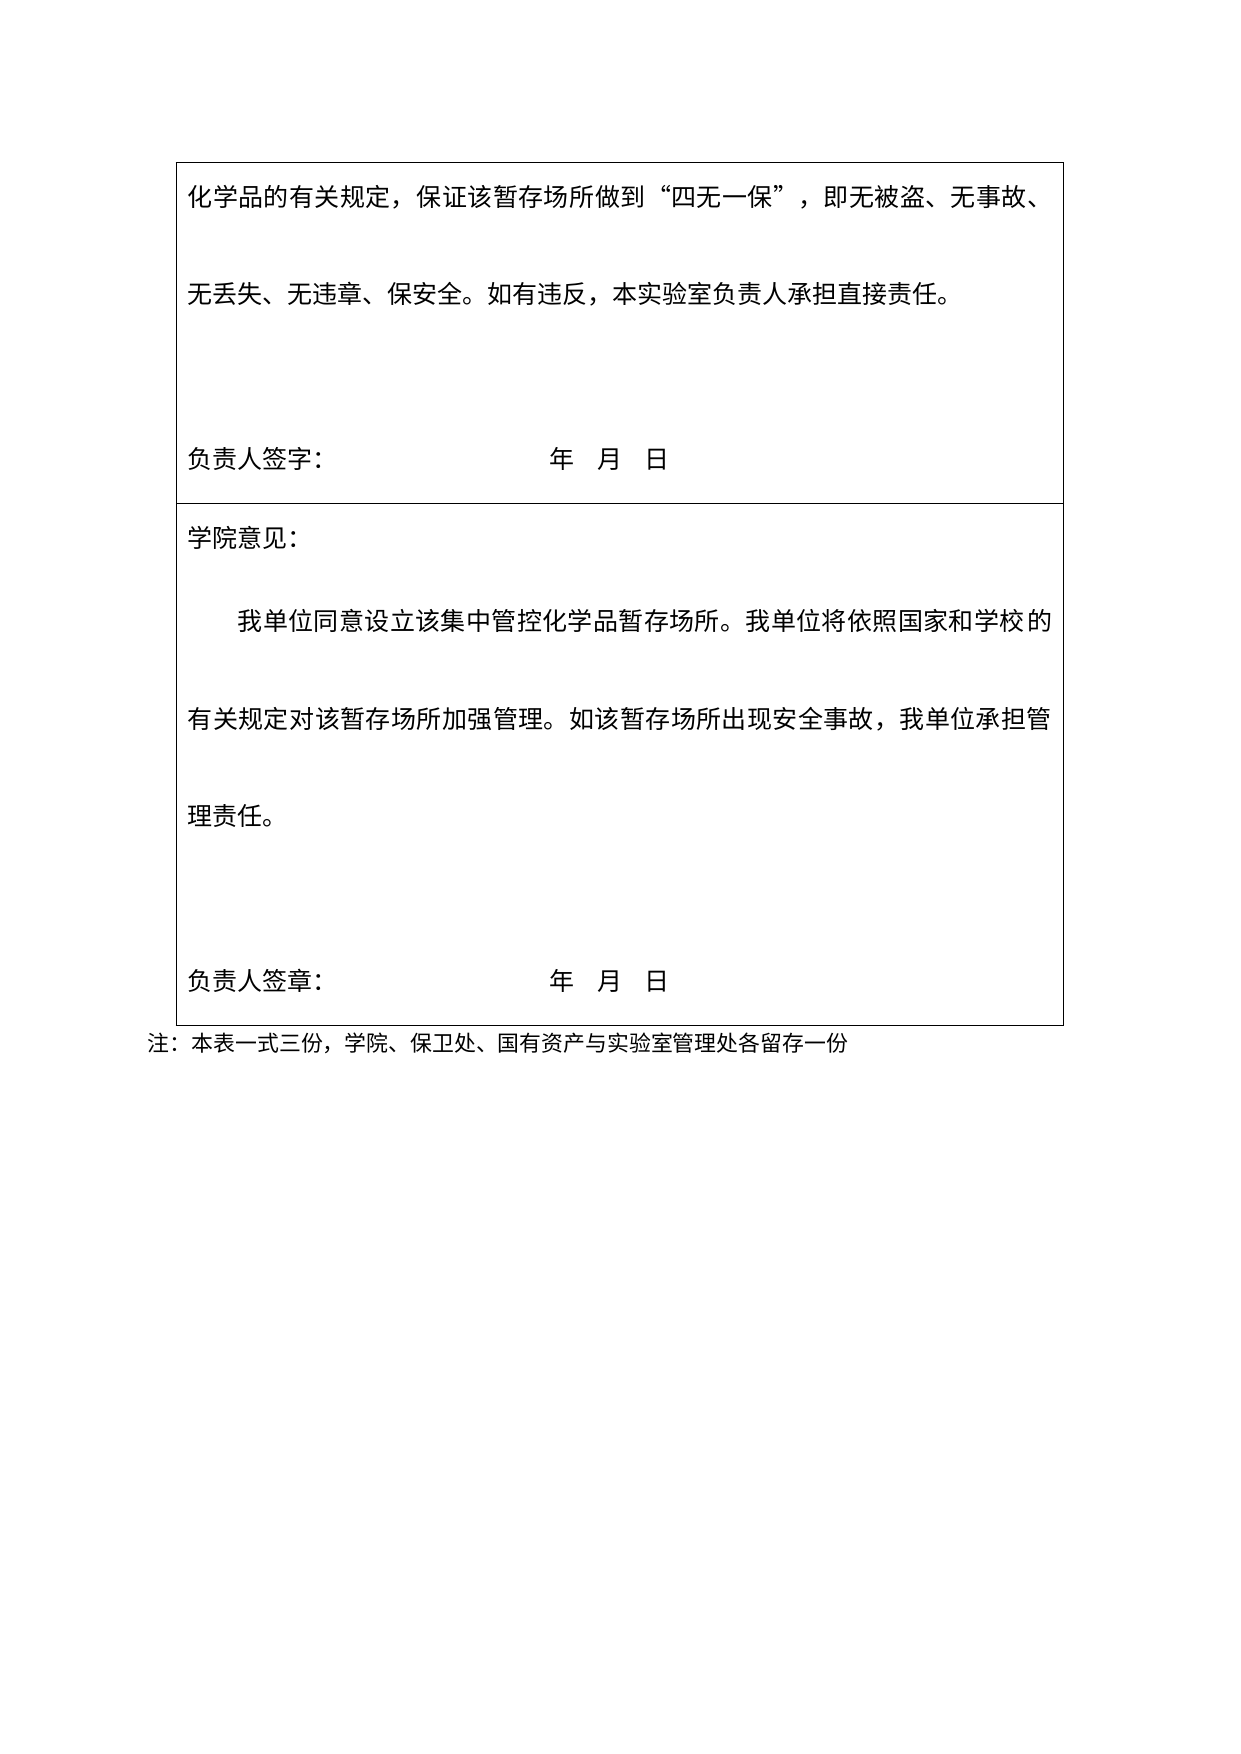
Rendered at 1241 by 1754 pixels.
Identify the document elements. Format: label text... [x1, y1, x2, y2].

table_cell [177, 163, 1063, 503]
table_cell 学院意见： 我单位同意设立该集中管控化学品暂存场所。我单位将依照国家和学校的有关规定对该暂存场所加强管理。如该暂存场所出现安全事故，我单位承担管理责任。 负责人签章： 年 月 日 [177, 504, 1063, 1025]
text 注：本表一式三份，学院、保卫处、国有资产与实验室管理处各留存一份 [148, 1026, 1092, 1058]
